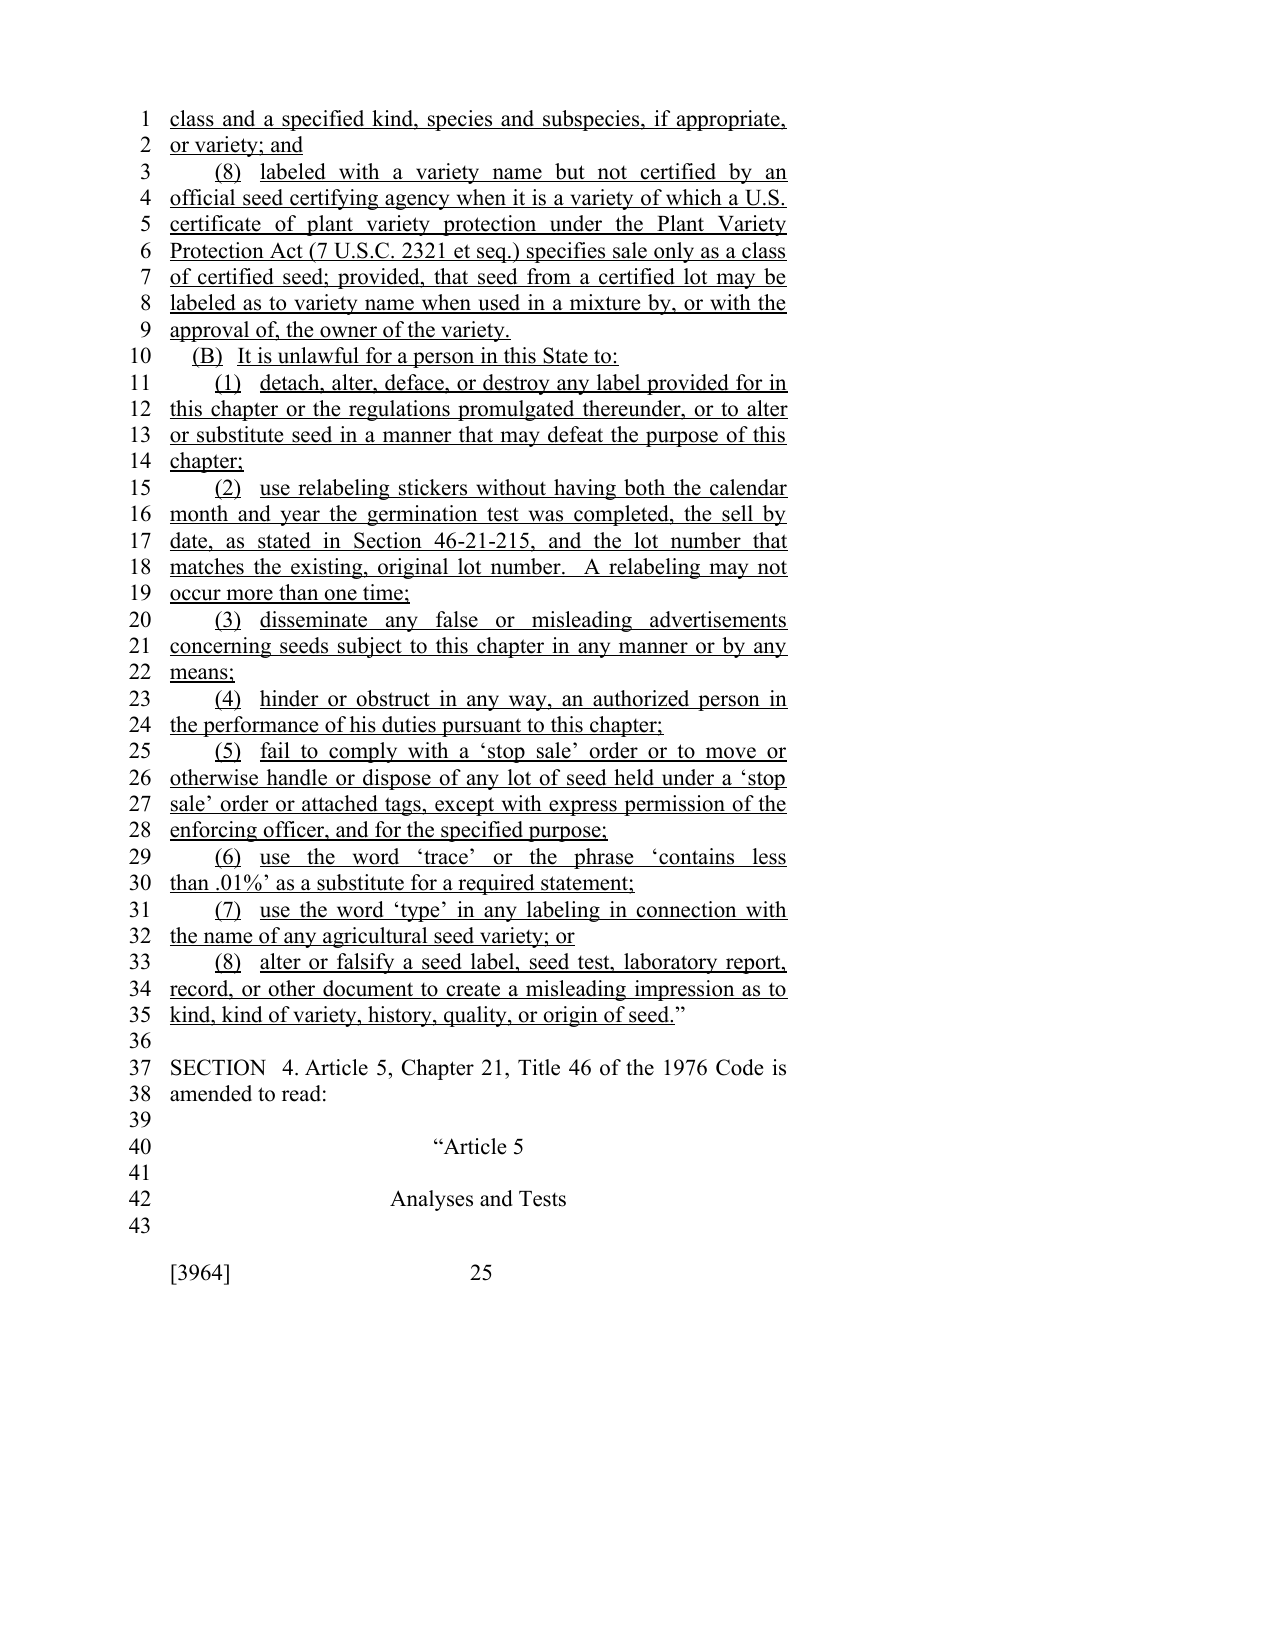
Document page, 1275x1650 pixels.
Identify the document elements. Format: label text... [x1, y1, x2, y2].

text Analyses and Tests [169, 1186, 787, 1212]
text (4) hinder or obstruct in any way, an authorized person in the performance of his duties pursuant to this chapter; [169, 685, 787, 737]
text (8) alter or falsify a seed label, seed test, laboratory report, record, or other document to create a misleading impression as to kind, kind of variety, history, quality, or origin of seed.” [169, 948, 787, 998]
text (3) disseminate any false or misleading advertisements concerning seeds subject to this chapter in any manner or by any means; [169, 606, 787, 655]
text (2) use relabeling stickers without having both the calendar month and year the germination test was completed, the sell by date, as stated in Section 46-21-215, and the lot number that matches the existing, original lot number. A relabeling may not occur more than one time; [169, 474, 787, 523]
text (5) fail to comply with a ‘stop sale’ order or to move or otherwise handle or dispose of any lot of seed held under a ‘stop sale’ order or attached tags, except with express permission of the enforcing officer, and for the specified purpose; [169, 737, 787, 787]
text (8) labeled with a variety name but not certified by an official seed certifying agency when it is a variety of which a U.S. certificate of plant variety protection under the Plant Variety Protection Act (7 U.S.C. 2321 et seq.) specifies sale only as a class of certified seed; provided, that seed from a certified lot may be labeled as to variety name when used in a mixture by, or with the approval of, the owner of the variety. [169, 158, 787, 207]
text (B) It is unlawful for a person in this State to: [169, 342, 787, 368]
text (8) alter or falsify a seed label, seed test, laboratory report, record, or other document to create a misleading impression as to kind, kind of variety, history, quality, or origin of seed.” [169, 999, 787, 1027]
text (1) detach, alter, deface, or destroy any label provided for in this chapter or the regulations promulgated thereunder, or to alter or substitute seed in a manner that may defeat the purpose of this chapter; [169, 419, 787, 444]
text (5) fail to comply with a ‘stop sale’ order or to move or otherwise handle or dispose of any lot of seed held under a ‘stop sale’ order or attached tags, except with express permission of the enforcing officer, and for the specified purpose; [169, 788, 787, 813]
text “Article 5 [169, 1133, 787, 1159]
text (6) use the word ‘trace’ or the phrase ‘contains less than .01%’ as a substitute for a required statement; [169, 843, 787, 896]
text (5) fail to comply with a ‘stop sale’ order or to move or otherwise handle or dispose of any lot of seed held under a ‘stop sale’ order or attached tags, except with express permission of the enforcing officer, and for the specified purpose; [169, 814, 787, 843]
text SECTION 4. Article 5, Chapter 21, Title 46 of the 1976 Code is amended to read: [169, 1054, 787, 1106]
text (1) detach, alter, deface, or destroy any label provided for in this chapter or the regulations promulgated thereunder, or to alter or substitute seed in a manner that may defeat the purpose of this chapter; [169, 445, 787, 474]
text (3) disseminate any false or misleading advertisements concerning seeds subject to this chapter in any manner or by any means; [169, 656, 787, 685]
text (7) use the word ‘type’ in any labeling in connection with the name of any agricultural seed variety; or [169, 896, 787, 948]
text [169, 129, 787, 158]
text (1) detach, alter, deface, or destroy any label provided for in this chapter or the regulations promulgated thereunder, or to alter or substitute seed in a manner that may defeat the purpose of this chapter; [169, 368, 787, 418]
text (2) use relabeling stickers without having both the calendar month and year the germination test was completed, the sell by date, as stated in Section 46-21-215, and the lot number that matches the existing, original lot number. A relabeling may not occur more than one time; [169, 577, 787, 606]
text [169, 105, 787, 128]
